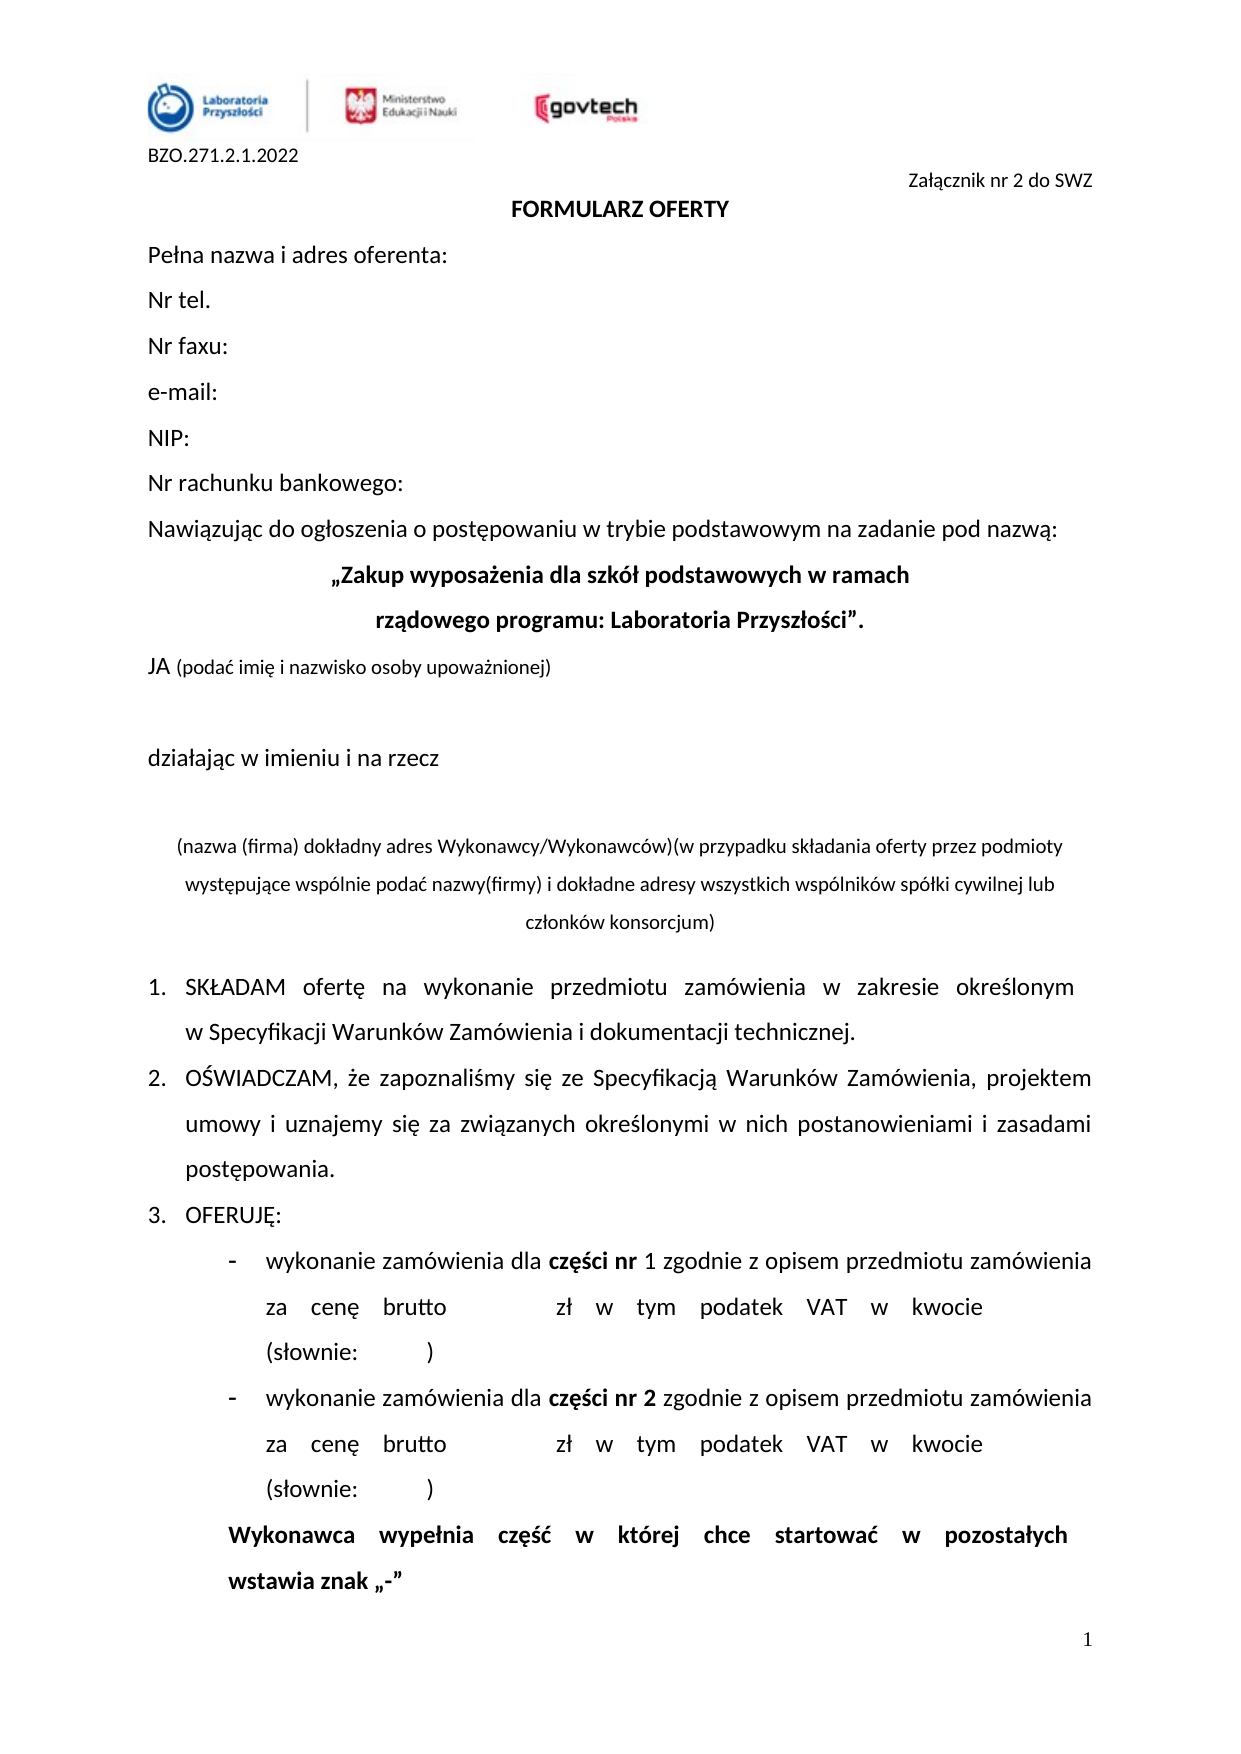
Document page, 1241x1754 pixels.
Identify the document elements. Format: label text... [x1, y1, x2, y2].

text e-mail: [148, 376, 1093, 407]
list wykonanie zamówienia dla części nr 2 zgodnie z opisem przedmiotu zamówienia za cenę brutto zł w tym podatek VAT w kwocie (słownie: ) [228, 1382, 1093, 1504]
list OFERUJĘ: [148, 1199, 1093, 1230]
text (nazwa (firma) dokładny adres Wykonawcy/Wykonawców)(w przypadku składania oferty przez podmioty występujące wspólnie podać nazwy(firmy) i dokładne adresy wszystkich wspólników spółki cywilnej lub członków konsorcjum) [148, 833, 1093, 935]
text JA (podać imię i nazwisko osoby upoważnionej) [148, 650, 1093, 681]
text Wykonawca wypełnia część w której chce startować w pozostałych wstawia znak „-” [228, 1519, 1093, 1596]
text Pełna nazwa i adres oferenta: [148, 239, 1093, 269]
text działając w imieniu i na rzecz [148, 742, 1093, 772]
text Nawiązując do ogłoszenia o postępowaniu w trybie podstawowym na zadanie pod nazwą: [148, 513, 1093, 544]
text „Zakup wyposażenia dla szkół podstawowych w ramach [148, 559, 1093, 589]
text Nr rachunku bankowego: [148, 467, 1093, 498]
text Nr tel. [148, 284, 1093, 315]
list SKŁADAM ofertę na wykonanie przedmiotu zamówienia w zakresie określonym w Specyfikacji Warunków Zamówienia i dokumentacji technicznej. [148, 971, 1093, 1047]
picture [147, 73, 662, 143]
text FORMULARZ OFERTY [148, 193, 1093, 224]
text rządowego programu: Laboratoria Przyszłości”. [148, 605, 1093, 635]
text Nr faxu: [148, 330, 1093, 361]
list wykonanie zamówienia dla części nr 1 zgodnie z opisem przedmiotu zamówienia za cenę brutto zł w tym podatek VAT w kwocie (słownie: ) [228, 1245, 1093, 1367]
list OŚWIADCZAM, że zapoznaliśmy się ze Specyfikacją Warunków Zamówienia, projektem umowy i uznajemy się za związanych określonymi w nich postanowieniami i zasadami postępowania. [148, 1062, 1093, 1184]
text NIP: [148, 422, 1093, 452]
